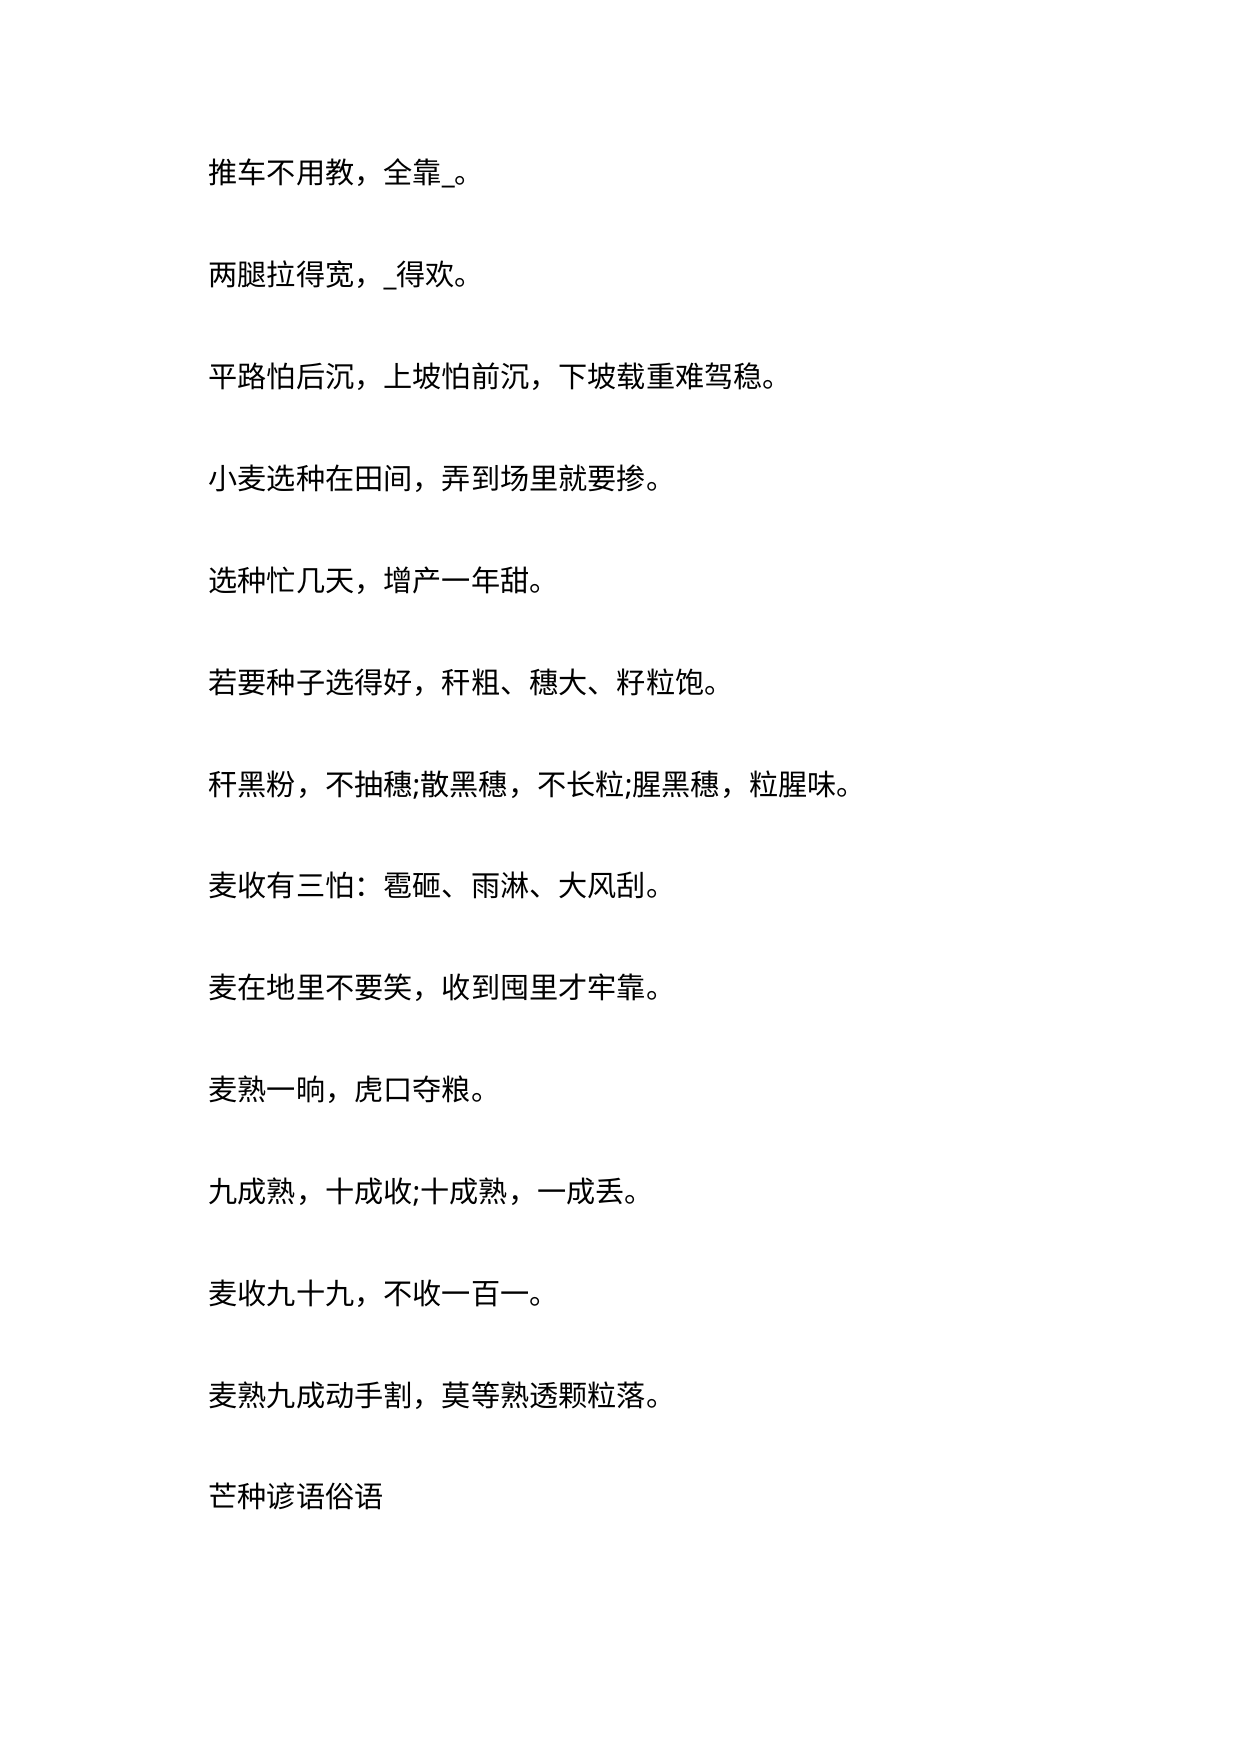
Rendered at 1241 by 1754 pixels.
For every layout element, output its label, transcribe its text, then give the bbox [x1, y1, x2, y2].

text 推车不用教，全靠_。 [150, 150, 1090, 192]
text 两腿拉得宽，_得欢。 [150, 252, 1090, 294]
text 九成熟，十成收;十成熟，一成丢。 [150, 1168, 1090, 1211]
text 麦熟九成动手割，莫等熟透颗粒落。 [150, 1372, 1090, 1414]
text 若要种子选得好，秆粗、穗大、籽粒饱。 [150, 659, 1090, 702]
text 秆黑粉，不抽穗;散黑穗，不长粒;腥黑穗，粒腥味。 [150, 761, 1090, 803]
text 平路怕后沉，上坡怕前沉，下坡载重难驾稳。 [150, 354, 1090, 396]
text 芒种谚语俗语 [150, 1474, 1090, 1516]
text 小麦选种在田间，弄到场里就要掺。 [150, 456, 1090, 498]
text 麦收九十九，不收一百一。 [150, 1270, 1090, 1313]
text 麦收有三怕：雹砸、雨淋、大风刮。 [150, 863, 1090, 905]
text 麦在地里不要笑，收到囤里才牢靠。 [150, 965, 1090, 1007]
text 选种忙几天，增产一年甜。 [150, 557, 1090, 600]
text 麦熟一晌，虎口夺粮。 [150, 1067, 1090, 1109]
